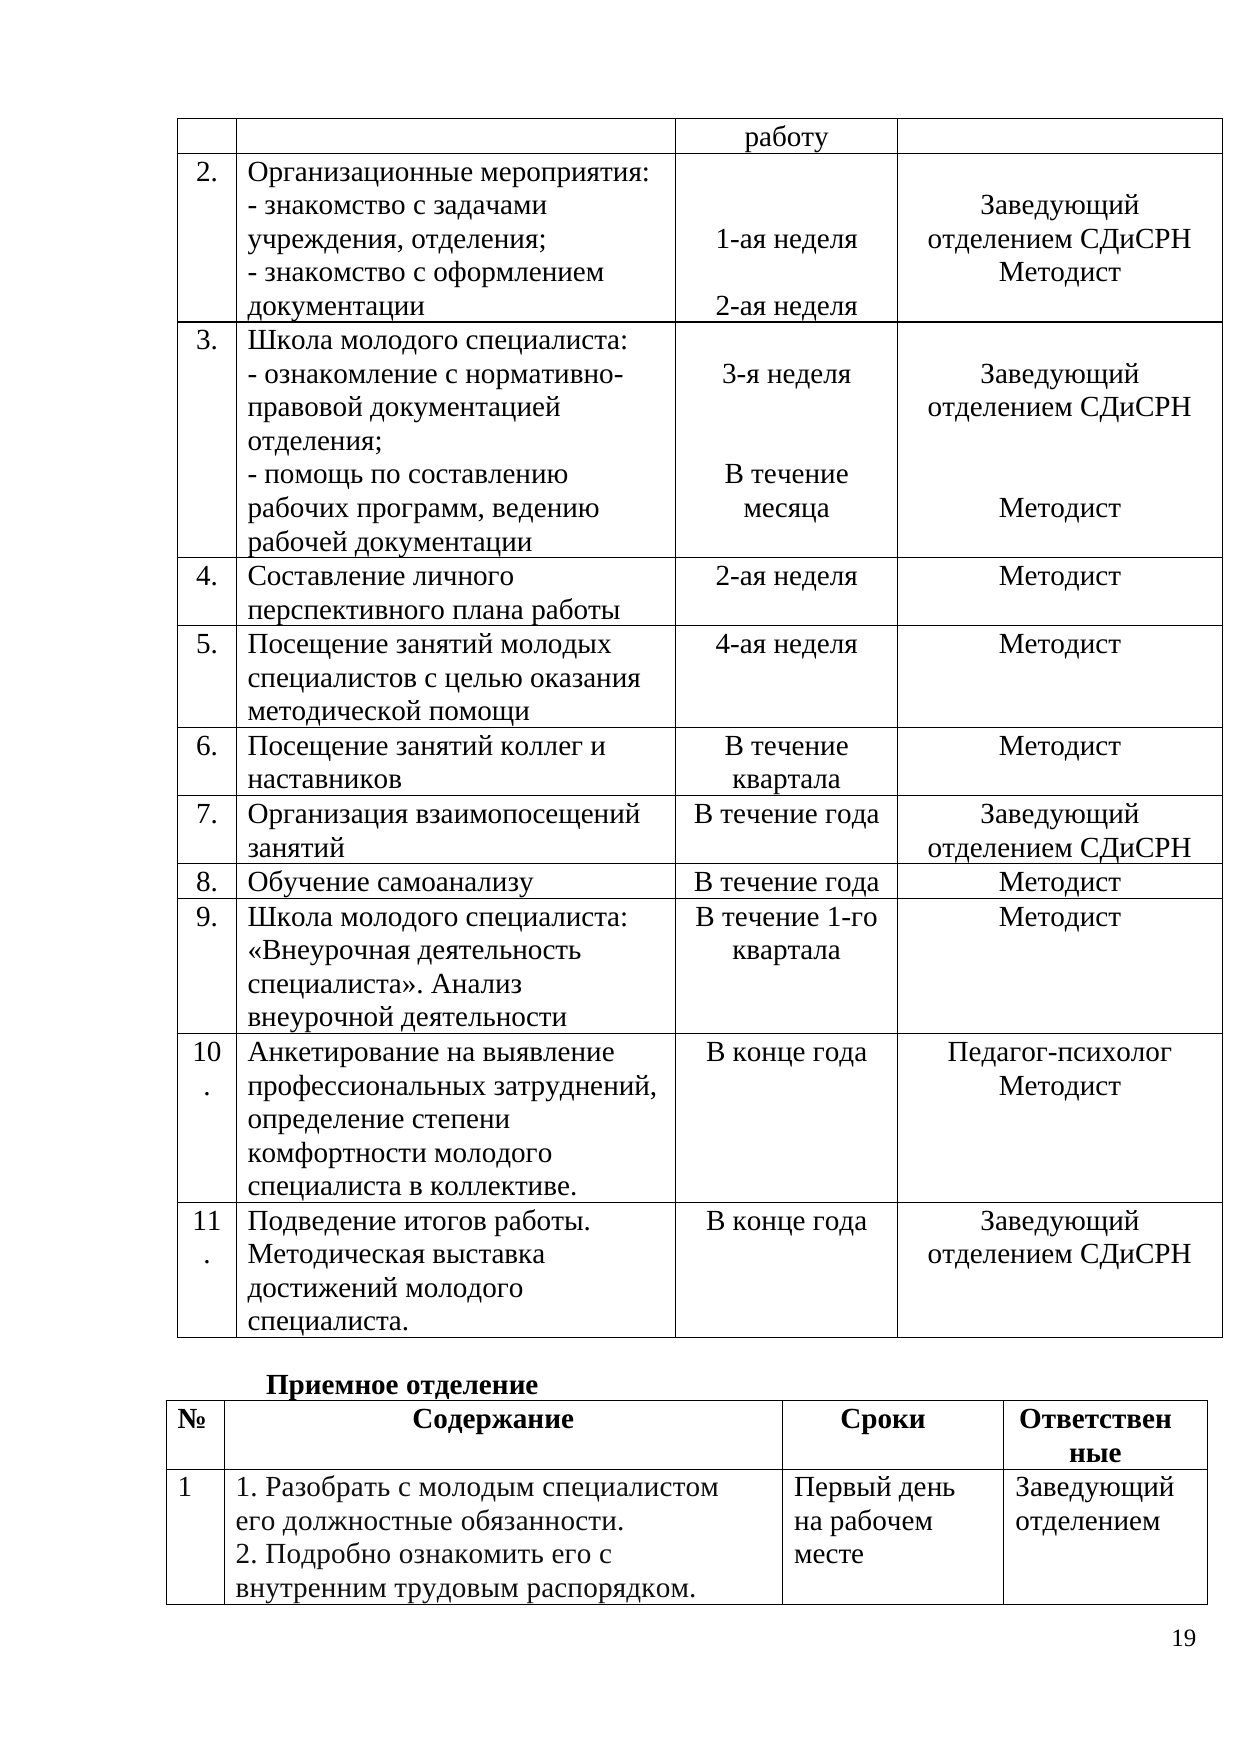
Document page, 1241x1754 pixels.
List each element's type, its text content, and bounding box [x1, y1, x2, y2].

table_cell Методист [898, 864, 1222, 898]
table_cell В течение 1-го квартала [676, 899, 897, 1033]
table_cell Методист [898, 728, 1222, 795]
table_cell 3-я неделя В течение месяца [676, 323, 897, 557]
table_cell 10. [178, 1034, 236, 1202]
table_cell В течение года [676, 796, 897, 863]
table_cell Заведующий отделением СДиСРН [898, 1203, 1222, 1337]
table_cell В течение года [676, 864, 897, 898]
table_cell 6. [178, 728, 236, 795]
table_cell Методист [898, 626, 1222, 727]
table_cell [1004, 1470, 1207, 1604]
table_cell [898, 119, 1222, 153]
table_cell 11. [178, 1203, 236, 1337]
table_header № [167, 1401, 224, 1468]
table_cell 1-ая неделя 2-ая неделя [676, 154, 897, 321]
table_cell Методист [898, 899, 1222, 1033]
table_header Ответственные [1004, 1401, 1207, 1468]
table_header Сроки [783, 1401, 1003, 1468]
table_cell 3. [178, 323, 236, 557]
table_cell 7. [178, 796, 236, 863]
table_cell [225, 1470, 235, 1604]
table_header Содержание [225, 1401, 782, 1468]
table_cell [783, 1470, 1003, 1604]
table_cell 4. [178, 558, 236, 625]
table_cell Школа молодого специалиста: «Внеурочная деятельность специалиста». Анализ внеурочной деятельности [237, 899, 675, 1033]
table_cell Заведующий отделением СДиСРН Методист [898, 154, 1222, 321]
table_cell Подведение итогов работы. Методическая выставка достижений молодого специалиста. [237, 1203, 675, 1337]
table_cell Методист [898, 558, 1222, 625]
table_cell В течение квартала [676, 728, 897, 795]
table_cell Составление личного перспективного плана работы [237, 558, 675, 625]
table_cell В конце года [676, 1203, 897, 1337]
table_cell Организационные мероприятия: - знакомство с задачами учреждения, отделения; - знакомство с оформлением документации [237, 154, 675, 321]
table_cell Школа молодого специалиста: - ознакомление с нормативно-правовой документацией отделения; - помощь по составлению рабочих программ, ведению рабочей документации [237, 323, 675, 557]
table_cell Анкетирование на выявление профессиональных затруднений, определение степени комфортности молодого специалиста в коллективе. [237, 1034, 675, 1202]
table_cell Обучение самоанализу [237, 864, 675, 898]
table_cell Заведующий отделением СДиСРН Методист [898, 323, 1222, 557]
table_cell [676, 119, 897, 153]
table_cell Посещение занятий коллег и наставников [237, 728, 675, 795]
table_cell Заведующий отделением СДиСРН [898, 796, 1222, 863]
table_cell 1 [167, 1470, 224, 1604]
table_cell Организация взаимопосещений занятий [237, 796, 675, 863]
table_cell 2. [178, 154, 236, 321]
text Приемное отделение [177, 1367, 1175, 1400]
table_cell Посещение занятий молодых специалистов с целью оказания методической помощи [237, 626, 675, 727]
table_cell 4-ая неделя [676, 626, 897, 727]
table_cell 8. [178, 864, 236, 898]
table_cell Педагог-психолог Методист [898, 1034, 1222, 1202]
table_cell 9. [178, 899, 236, 1033]
table_cell В конце года [676, 1034, 897, 1202]
table_cell 1. [178, 119, 236, 153]
table_cell 2-ая неделя [676, 558, 897, 625]
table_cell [237, 119, 675, 153]
table_cell 5. [178, 626, 236, 727]
